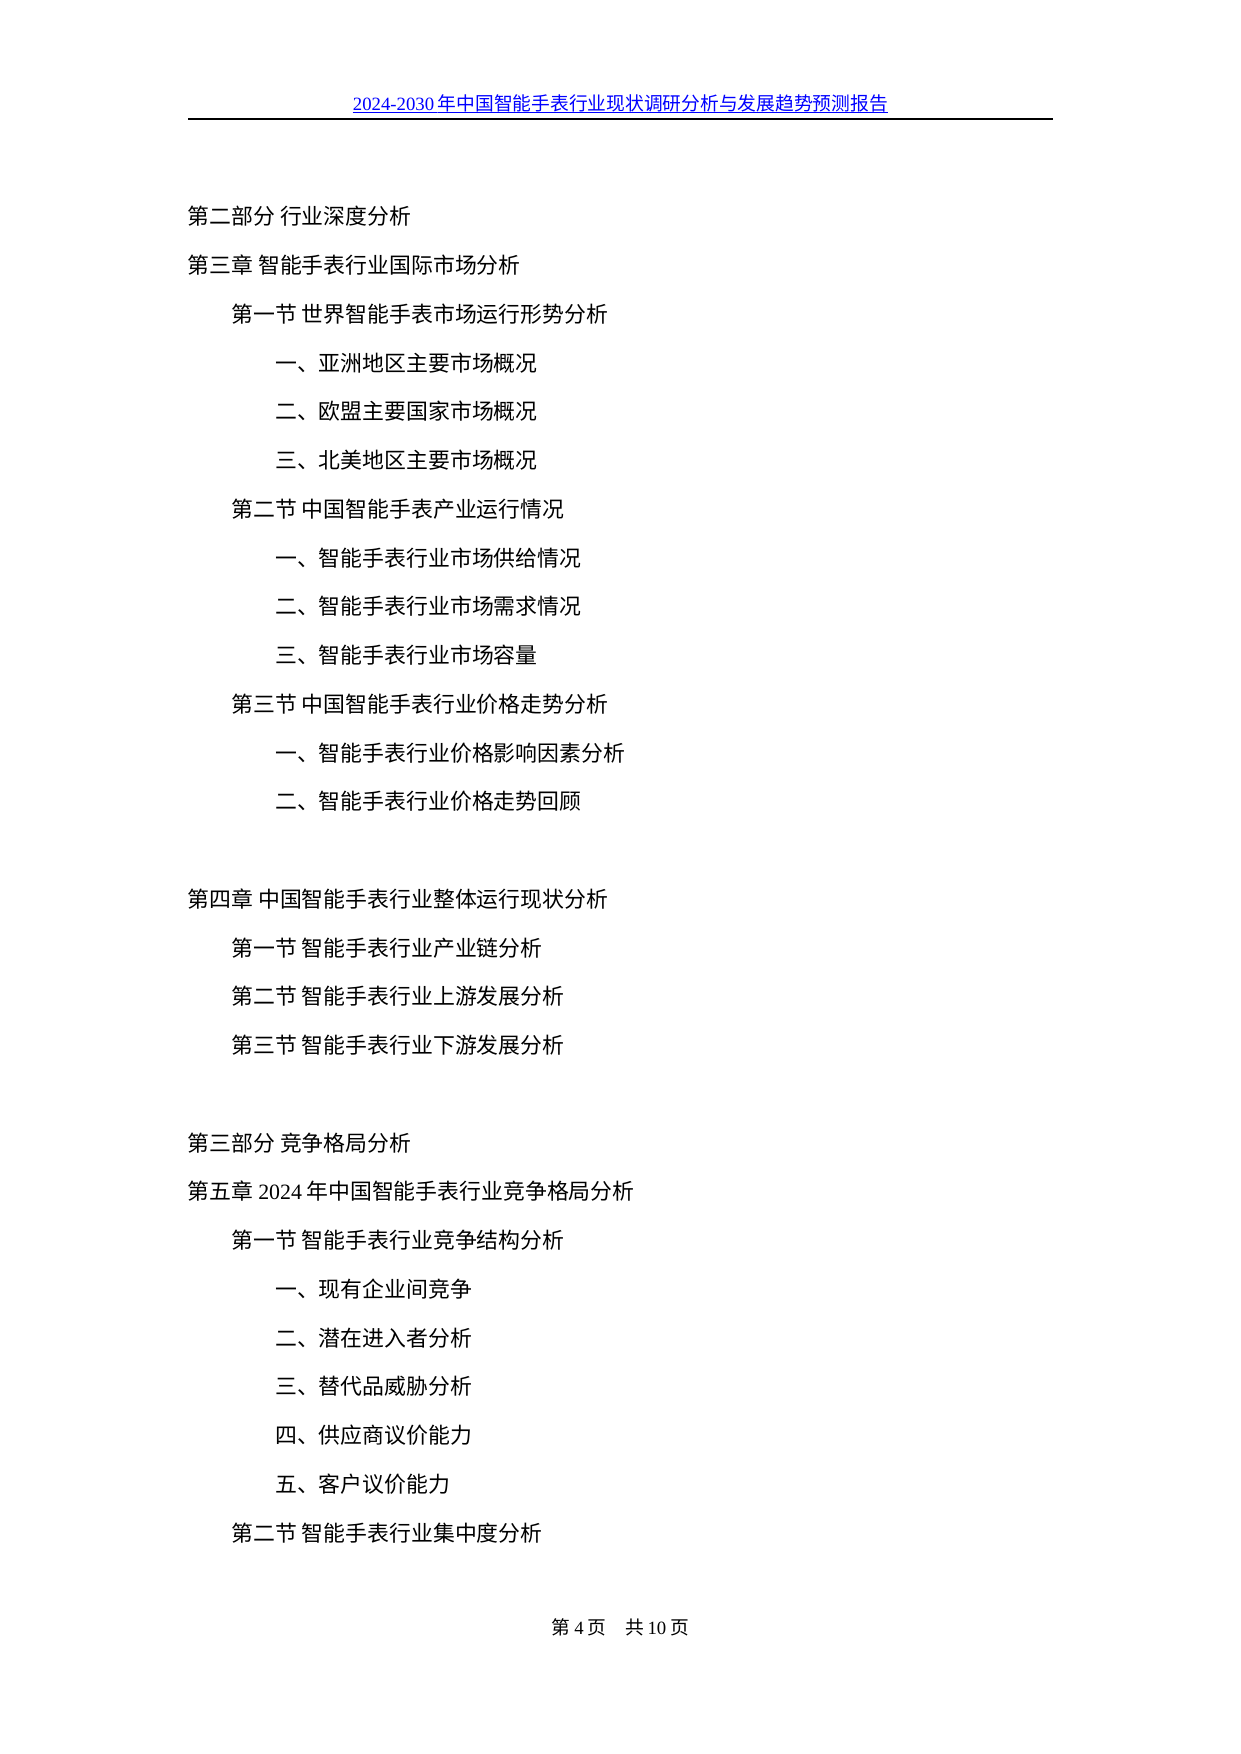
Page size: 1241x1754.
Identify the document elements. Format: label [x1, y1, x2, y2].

text [187, 150, 1053, 1548]
